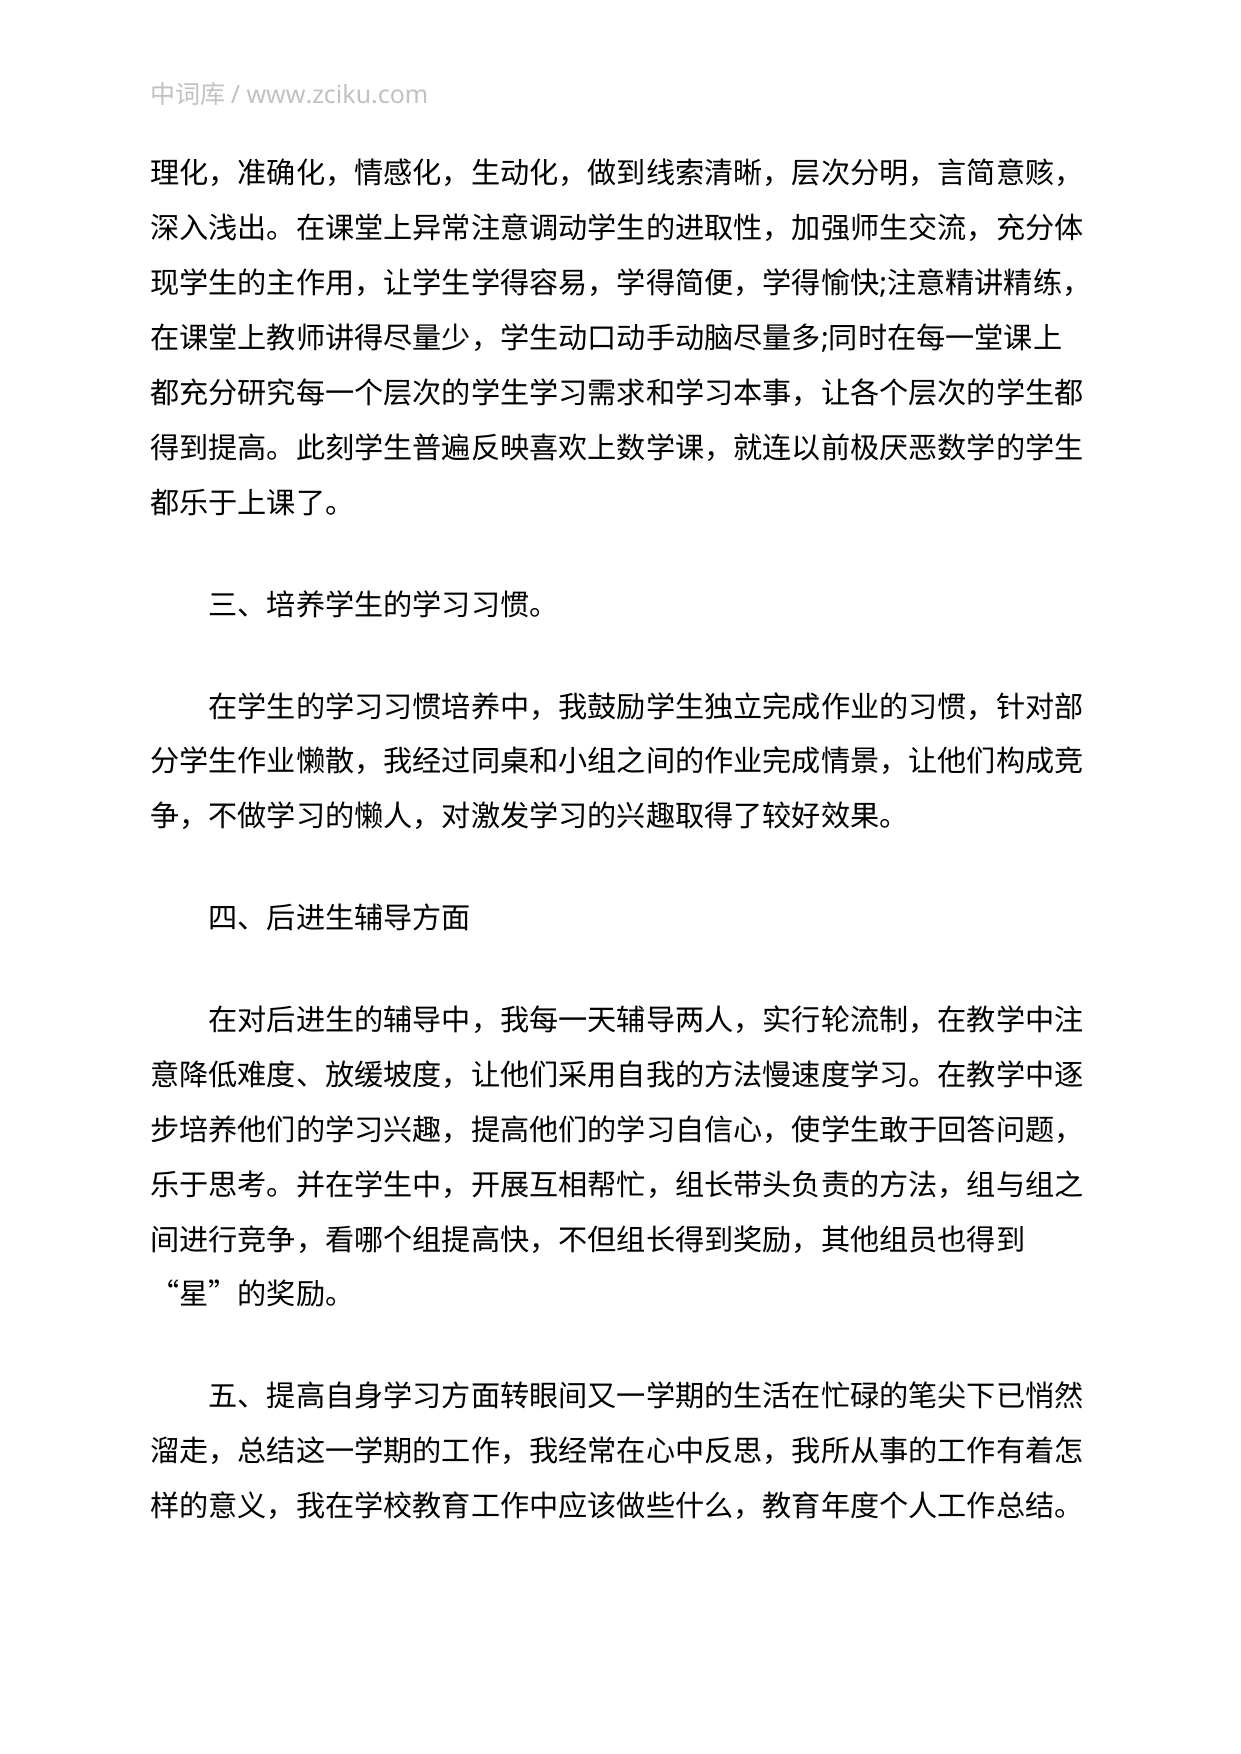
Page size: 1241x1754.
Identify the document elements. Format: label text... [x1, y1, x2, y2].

text 五、提高自身学习方面转眼间又一学期的生活在忙碌的笔尖下已悄然溜走，总结这一学期的工作，我经常在心中反思，我所从事的工作有着怎样的意义，我在学校教育工作中应该做些什么，教育年度个人工作总结。 [150, 1373, 1090, 1525]
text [150, 150, 1090, 522]
text 在学生的学习习惯培养中，我鼓励学生独立完成作业的习惯，针对部分学生作业懒散，我经过同桌和小组之间的作业完成情景，让他们构成竞争，不做学习的懒人，对激发学习的兴趣取得了较好效果。 [150, 683, 1090, 835]
text 四、后进生辅导方面 [150, 895, 1090, 937]
text 三、培养学生的学习习惯。 [150, 581, 1090, 624]
text 在对后进生的辅导中，我每一天辅导两人，实行轮流制，在教学中注意降低难度、放缓坡度，让他们采用自我的方法慢速度学习。在教学中逐步培养他们的学习兴趣，提高他们的学习自信心，使学生敢于回答问题，乐于思考。并在学生中，开展互相帮忙，组长带头负责的方法，组与组之间进行竞争，看哪个组提高快，不但组长得到奖励，其他组员也得到“星”的奖励。 [150, 996, 1090, 1313]
